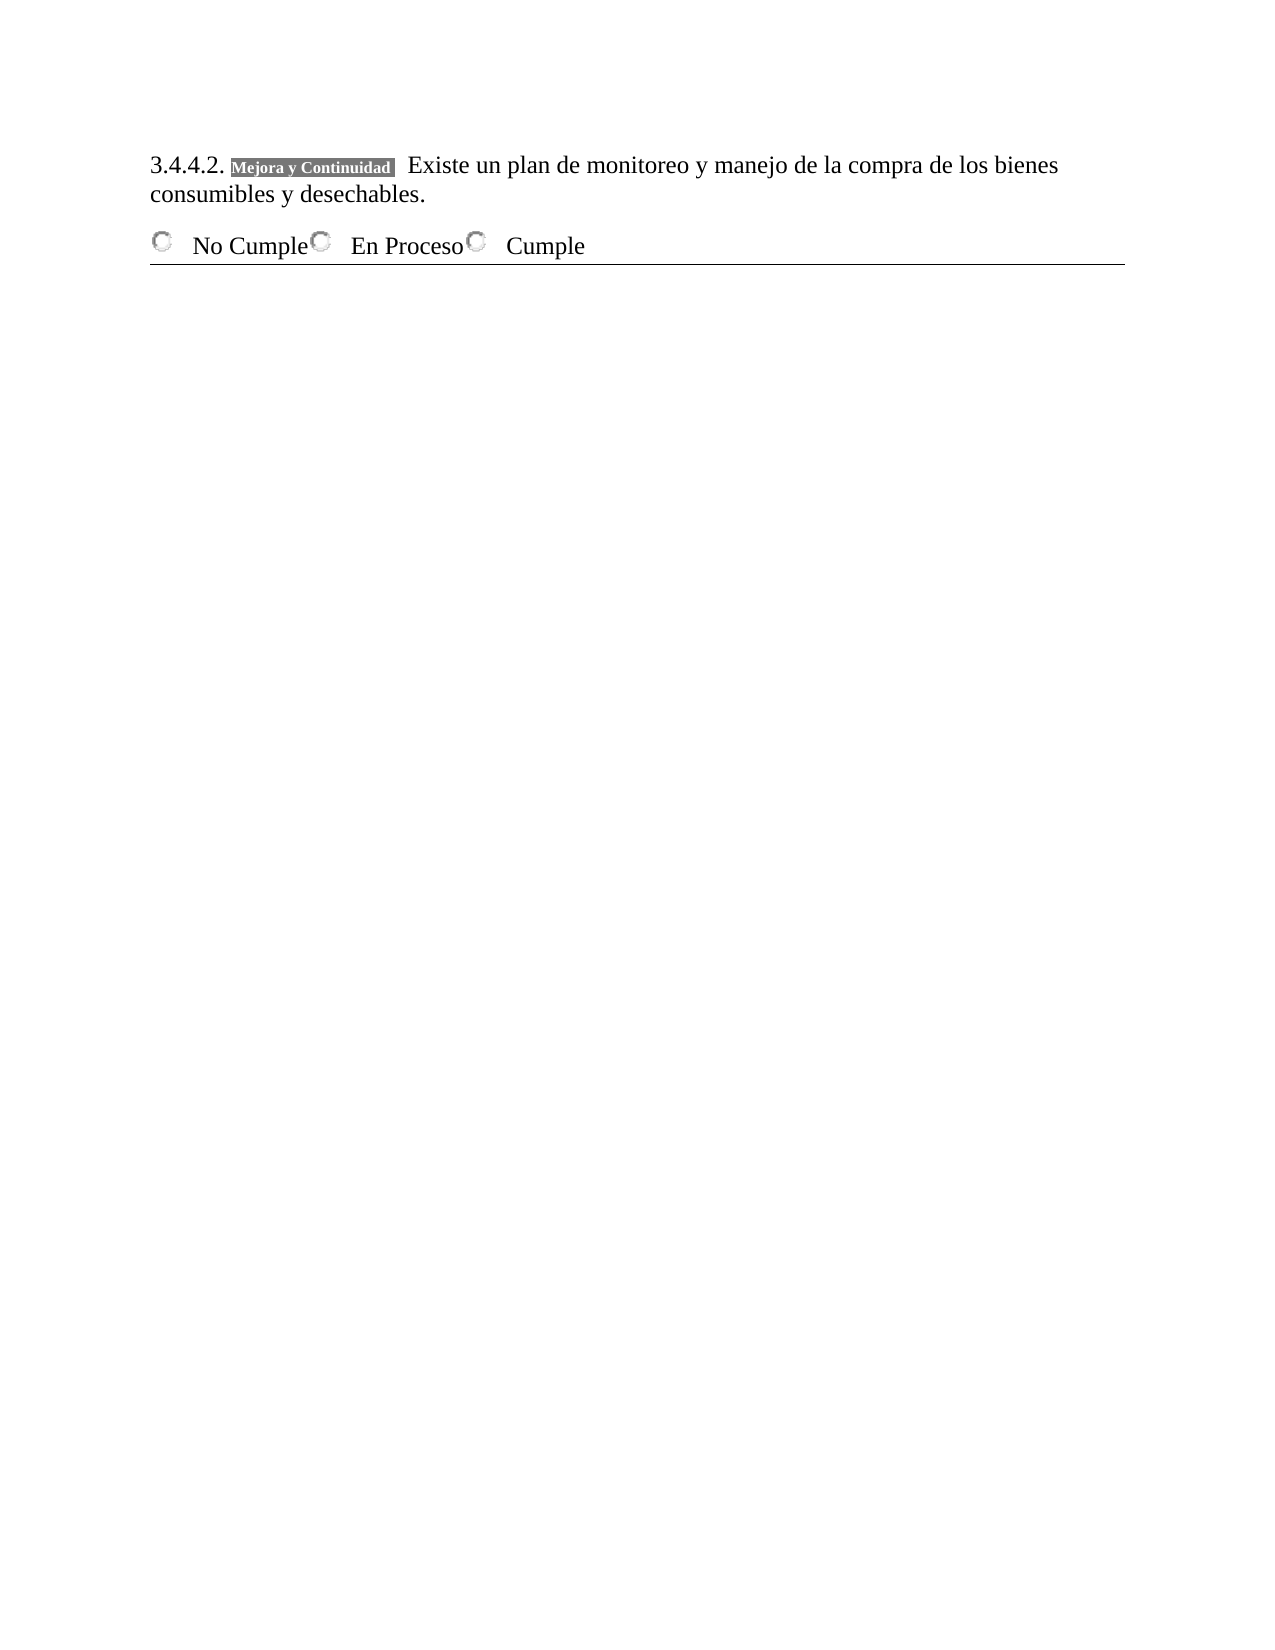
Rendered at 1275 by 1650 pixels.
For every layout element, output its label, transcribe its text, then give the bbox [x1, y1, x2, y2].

text 3.4.4.2. Mejora y Continuidad Existe un plan de monitoreo y manejo de la compra de los bienes consumibles y desechables. [150, 150, 1125, 207]
text No CumpleEn ProcesoCumple [150, 224, 1125, 264]
